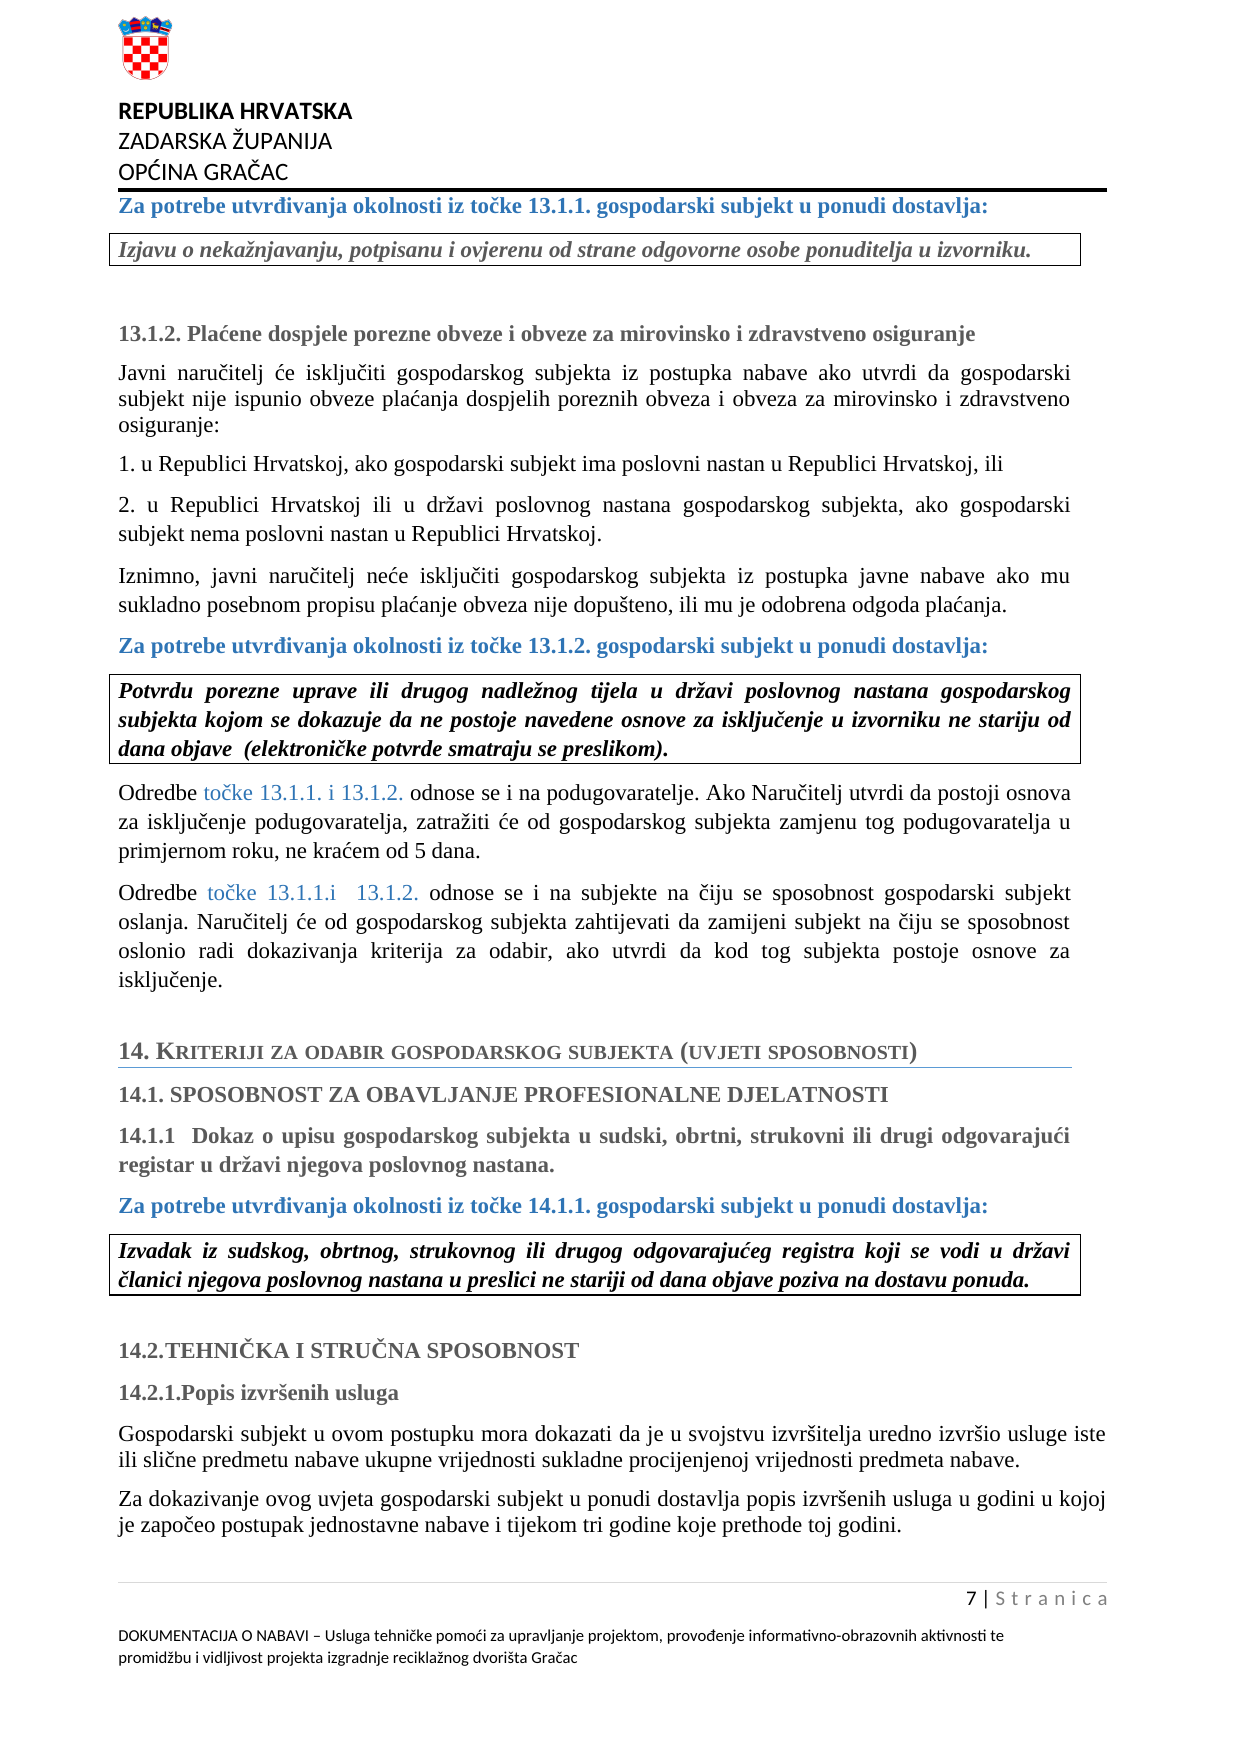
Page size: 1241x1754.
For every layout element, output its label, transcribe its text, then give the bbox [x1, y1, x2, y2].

text 14.1. SPOSOBNOST ZA OBAVLJANJE PROFESIONALNE DJELATNOSTI [118, 1081, 1072, 1107]
picture [118, 16, 173, 80]
text Za potrebe utvrđivanja okolnosti iz točke 14.1.1. gospodarski subjekt u ponudi dostavlja: [118, 1193, 1072, 1219]
subtitle Javni naručitelj će isključiti gospodarskog subjekta iz postupka nabave ako utvrdi da gospodarski subjekt nije ispunio obveze plaćanja dospjelih poreznih obveza i obveza za mirovinsko i zdravstveno osiguranje: [118, 358, 1072, 438]
text Za potrebe utvrđivanja okolnosti iz točke 13.1.1. gospodarski subjekt u ponudi dostavlja: [118, 192, 1072, 218]
text Izvadak iz sudskog, obrtnog, strukovnog ili drugog odgovarajućeg registra koji se vodi u državi članici njegova poslovnog nastana u preslici ne stariji od dana objave poziva na dostavu ponuda. [110, 1235, 1080, 1294]
text Gospodarski subjekt u ovom postupku mora dokazati da je u svojstvu izvršitelja uredno izvršio usluge iste ili slične predmetu nabave ukupne vrijednosti sukladne procijenjenoj vrijednosti predmeta nabave. [118, 1420, 1107, 1473]
text 1. u Republici Hrvatskoj, ako gospodarski subjekt ima poslovni nastan u Republici Hrvatskoj, ili [118, 450, 1072, 476]
subtitle 13.1.2. Plaćene dospjele porezne obveze i obveze za mirovinsko i zdravstveno osiguranje [118, 320, 1072, 346]
text Za dokazivanje ovog uvjeta gospodarski subjekt u ponudi dostavlja popis izvršenih usluga u godini u kojoj je započeo postupak jednostavne nabave i tijekom tri godine koje prethode toj godini. [118, 1485, 1107, 1538]
list 14.1.1 Dokaz o upisu gospodarskog subjekta u sudski, obrtni, strukovni ili drugi odgovarajući registar u državi njegova poslovnog nastana. [118, 1122, 1072, 1177]
text Odredbe točke 13.1.1.i 13.1.2. odnose se i na subjekte na čiju se sposobnost gospodarski subjekt oslanja. Naručitelj će od gospodarskog subjekta zahtijevati da zamijeni subjekt na čiju se sposobnost oslonio radi dokazivanja kriterija za odabir, ako utvrdi da kod tog subjekta postoje osnove za isključenje. [118, 879, 1072, 992]
text Odredbe točke 13.1.1. i 13.1.2. odnose se i na podugovaratelje. Ako Naručitelj utvrdi da postoji osnova za isključenje podugovaratelja, zatražiti će od gospodarskog subjekta zamjenu tog podugovaratelja u primjernom roku, ne kraćem od 5 dana. [118, 779, 1072, 864]
text Izjavu o nekažnjavanju, potpisanu i ovjerenu od strane odgovorne osobe ponuditelja u izvorniku. [110, 234, 1080, 265]
list 14.2.1.Popis izvršenih usluga [118, 1378, 1072, 1405]
text Potvrdu porezne uprave ili drugog nadležnog tijela u državi poslovnog nastana gospodarskog subjekta kojom se dokazuje da ne postoje navedene osnove za isključenje u izvorniku ne stariju od dana objave (elektroničke potvrde smatraju se preslikom). [110, 675, 1080, 763]
text 2. u Republici Hrvatskoj ili u državi poslovnog nastana gospodarskog subjekta, ako gospodarski subjekt nema poslovni nastan u Republici Hrvatskoj. [118, 492, 1072, 547]
subtitle 14. Kriteriji za odabir gospodarskog subjekta (uvjeti sposobnosti) [118, 1036, 1072, 1067]
text Za potrebe utvrđivanja okolnosti iz točke 13.1.2. gospodarski subjekt u ponudi dostavlja: [118, 632, 1072, 659]
list TEHNIČKA I STRUČNA SPOSOBNOST [118, 1337, 1072, 1363]
text Iznimno, javni naručitelj neće isključiti gospodarskog subjekta iz postupka javne nabave ako mu sukladno posebnom propisu plaćanje obveza nije dopušteno, ili mu je odobrena odgoda plaćanja. [118, 562, 1072, 617]
